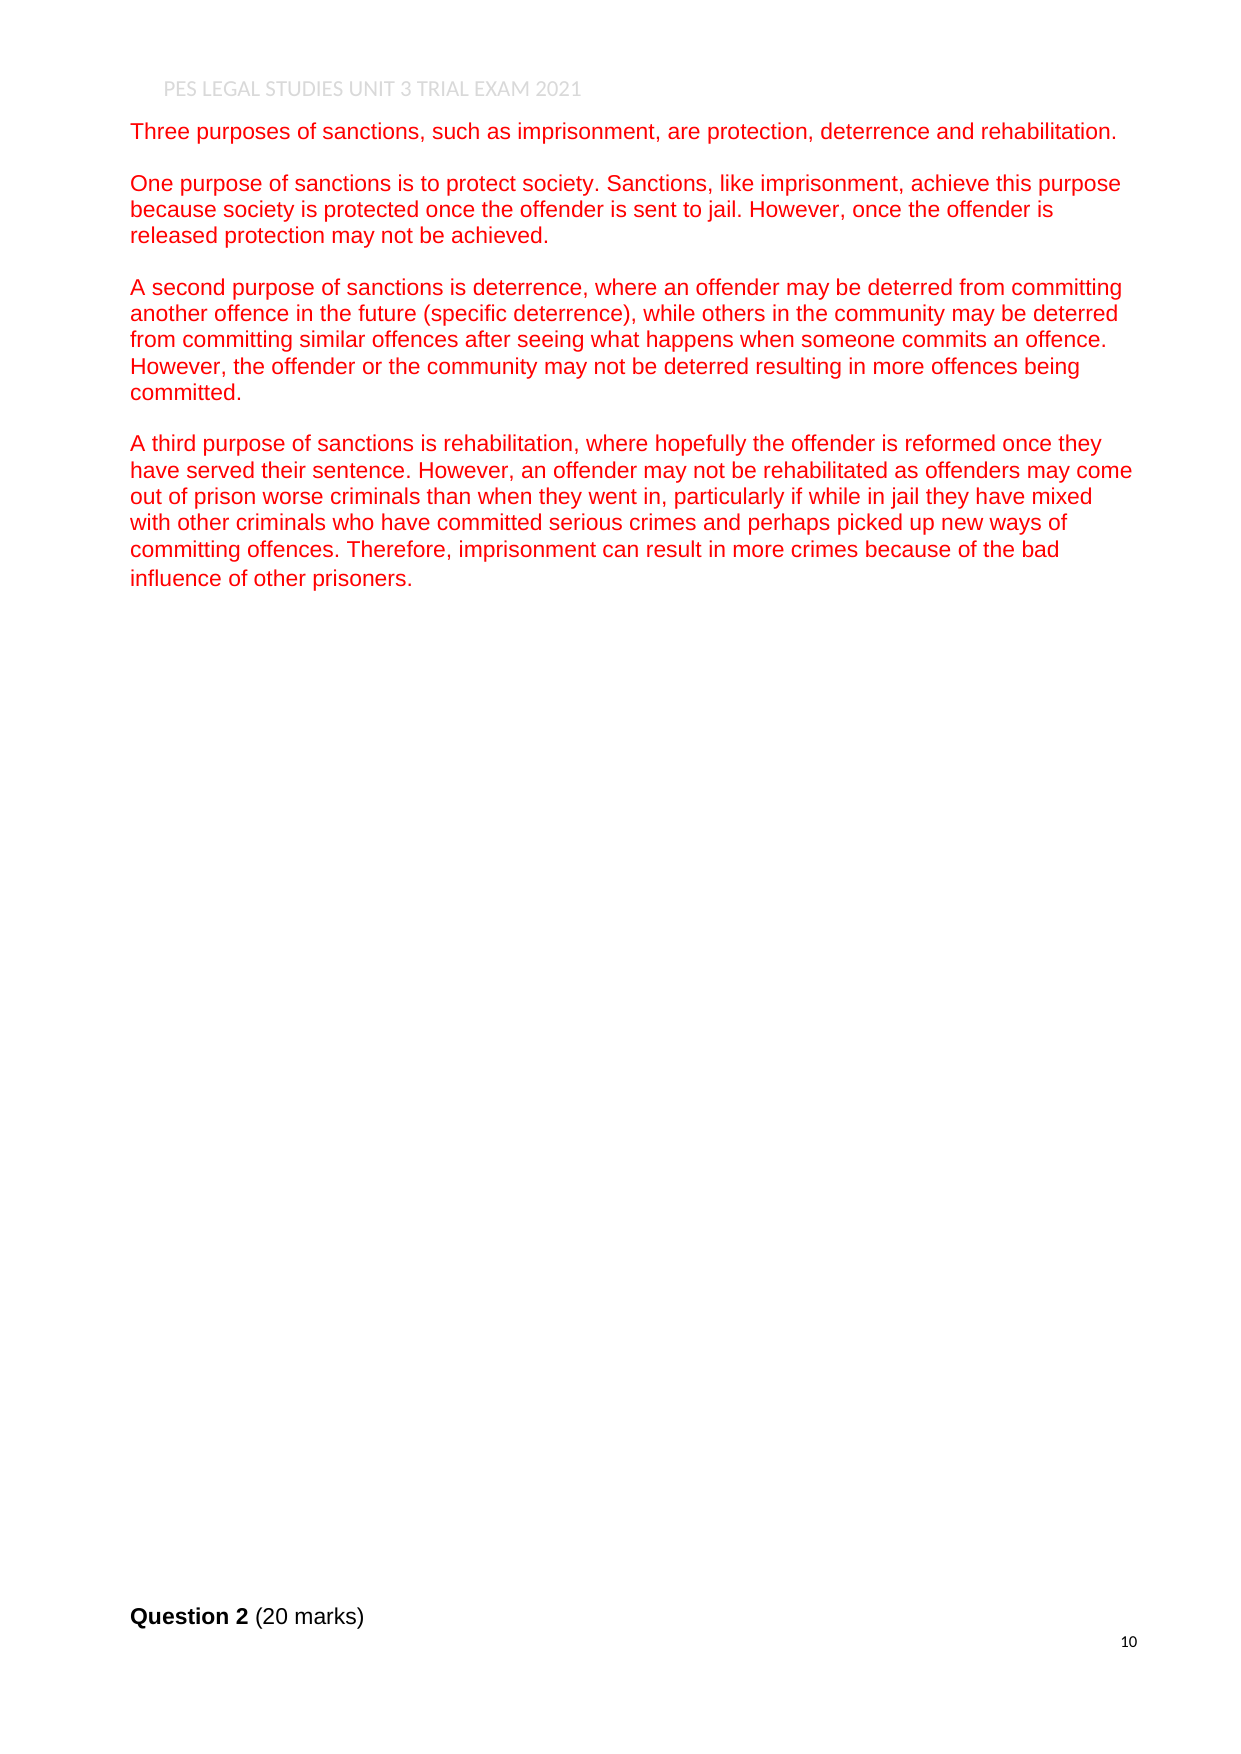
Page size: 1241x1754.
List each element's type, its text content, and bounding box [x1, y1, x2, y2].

text A second purpose of sanctions is deterrence, where an offender may be deterred from committing another offence in the future (specific deterrence), while others in the community may be deterred from committing similar offences after seeing what happens when someone commits an offence. However, the offender or the community may not be deterred resulting in more offences being committed. [130, 273, 1137, 405]
text One purpose of sanctions is to protect society. Sanctions, like imprisonment, achieve this purpose because society is protected once the offender is sent to jail. However, once the offender is released protection may not be achieved. [130, 169, 1137, 248]
text A third purpose of sanctions is rehabilitation, where hopefully the offender is reformed once they have served their sentence. However, an offender may not be rehabilitated as offenders may come out of prison worse criminals than when they went in, particularly if while in jail they have mixed with other criminals who have committed serious crimes and perhaps picked up new ways of committing offences. Therefore, imprisonment can result in more crimes because of the bad influence of other prisoners. [130, 430, 1137, 593]
text Three purposes of sanctions, such as imprisonment, are protection, deterrence and rehabilitation. [130, 118, 1137, 144]
text Question 2 (20 marks) [130, 1603, 1137, 1629]
